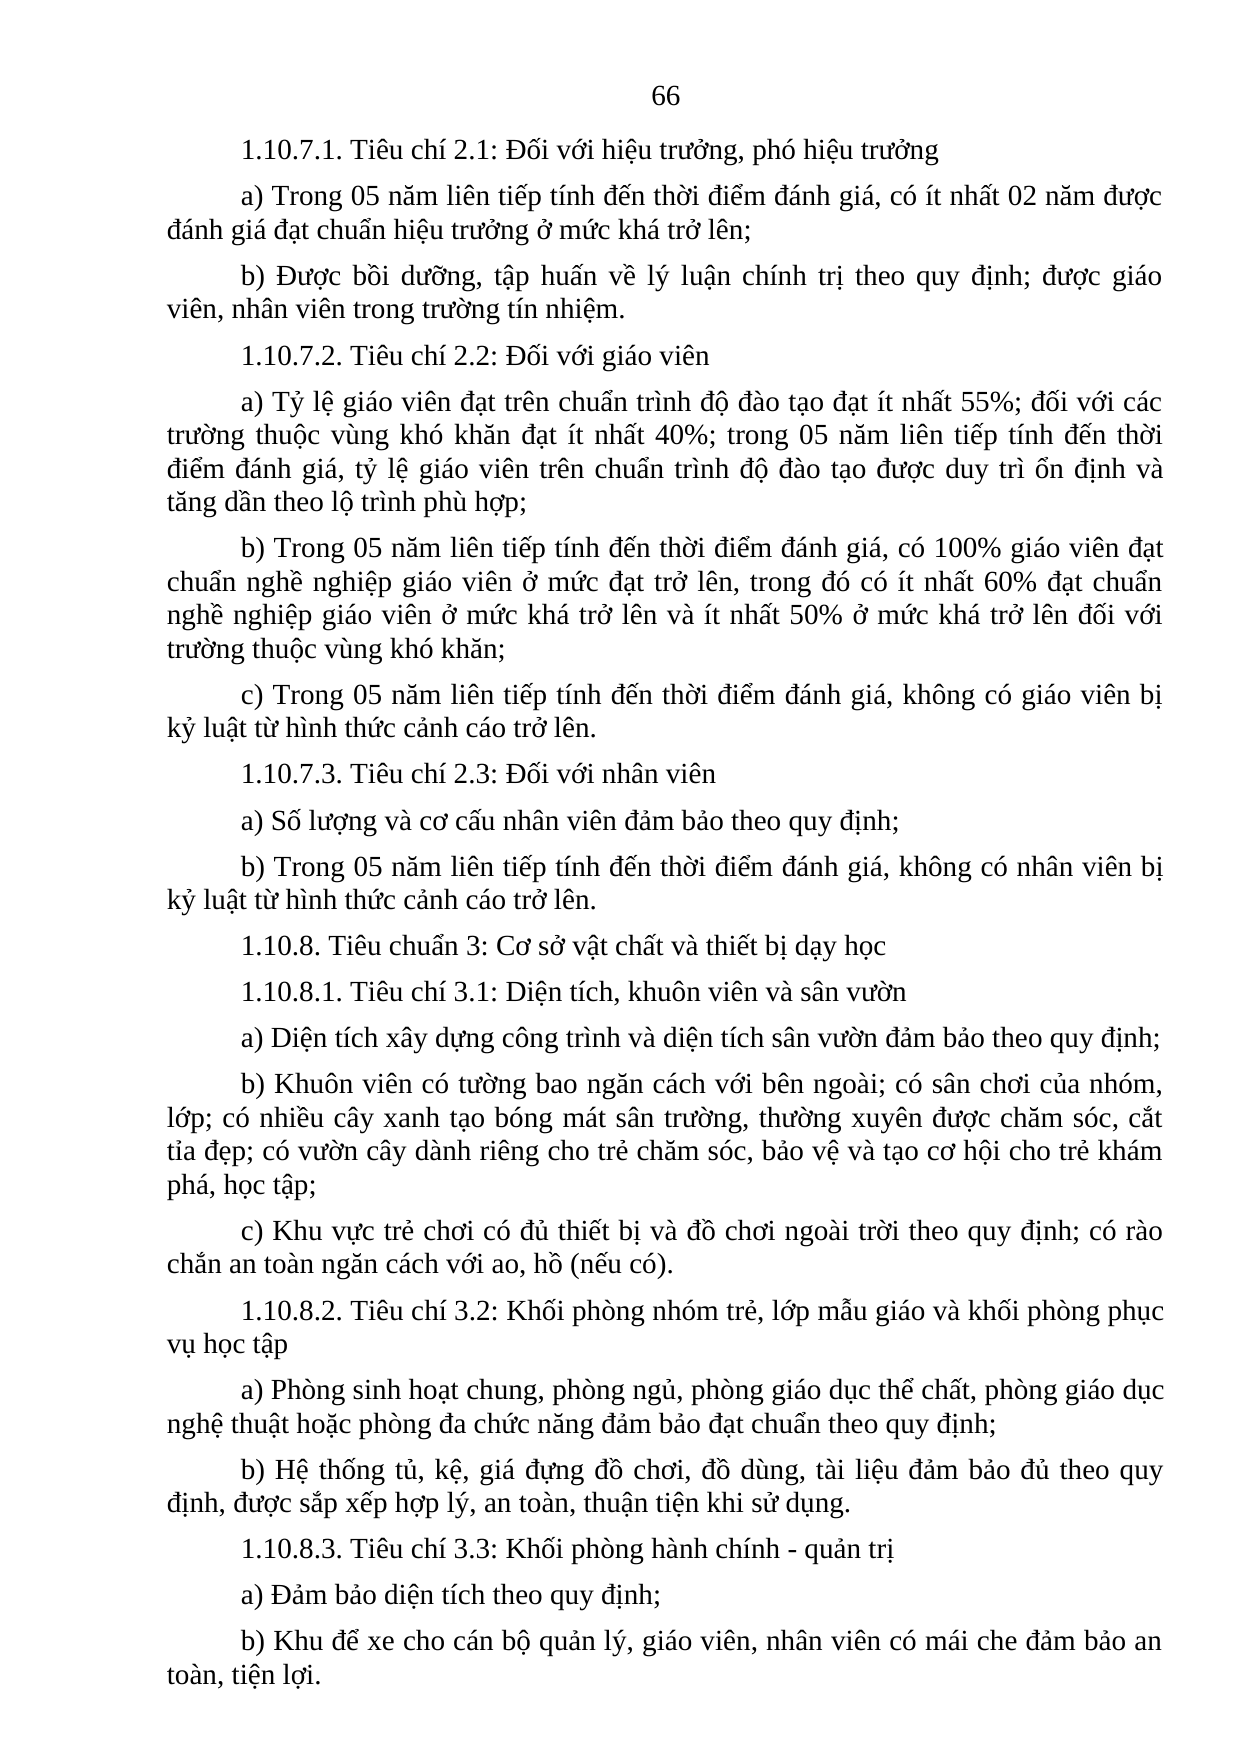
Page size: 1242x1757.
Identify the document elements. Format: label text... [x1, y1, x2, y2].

text 1.10.7.3. Tiêu chí 2.3: Đối với nhân viên [167, 757, 1164, 790]
text c) Khu vực trẻ chơi có đủ thiết bị và đồ chơi ngoài trời theo quy định; có rào chắn an toàn ngăn cách với ao, hồ (nếu có). [167, 1213, 1164, 1280]
text 1.10.8.3. Tiêu chí 3.3: Khối phòng hành chính - quản trị [167, 1531, 1164, 1565]
text b) Khuôn viên có tường bao ngăn cách với bên ngoài; có sân chơi của nhóm, lớp; có nhiều cây xanh tạo bóng mát sân trường, thường xuyên được chăm sóc, cắt tỉa đẹp; có vườn cây dành riêng cho trẻ chăm sóc, bảo vệ và tạo cơ hội cho trẻ khám phá, học tập; [167, 1066, 1164, 1201]
text a) Diện tích xây dựng công trình và diện tích sân vườn đảm bảo theo quy định; [167, 1020, 1164, 1054]
text b) Khu để xe cho cán bộ quản lý, giáo viên, nhân viên có mái che đảm bảo an toàn, tiện lợi. [167, 1623, 1164, 1691]
text b) Được bồi dưỡng, tập huấn về lý luận chính trị theo quy định; được giáo viên, nhân viên trong trường tín nhiệm. [167, 258, 1164, 325]
text 1.10.7.1. Tiêu chí 2.1: Đối với hiệu trưởng, phó hiệu trưởng [167, 132, 1164, 166]
text b) Trong 05 năm liên tiếp tính đến thời điểm đánh giá, có 100% giáo viên đạt chuẩn nghề nghiệp giáo viên ở mức đạt trở lên, trong đó có ít nhất 60% đạt chuẩn nghề nghiệp giáo viên ở mức khá trở lên và ít nhất 50% ở mức khá trở lên đối với trường thuộc vùng khó khăn; [167, 530, 1164, 664]
text c) Trong 05 năm liên tiếp tính đến thời điểm đánh giá, không có giáo viên bị kỷ luật từ hình thức cảnh cáo trở lên. [167, 677, 1164, 744]
text a) Phòng sinh hoạt chung, phòng ngủ, phòng giáo dục thể chất, phòng giáo dục nghệ thuật hoặc phòng đa chức năng đảm bảo đạt chuẩn theo quy định; [167, 1372, 1164, 1439]
text 1.10.7.2. Tiêu chí 2.2: Đối với giáo viên [167, 338, 1164, 371]
text 1.10.8.2. Tiêu chí 3.2: Khối phòng nhóm trẻ, lớp mẫu giáo và khối phòng phục vụ học tập [167, 1293, 1164, 1360]
text b) Trong 05 năm liên tiếp tính đến thời điểm đánh giá, không có nhân viên bị kỷ luật từ hình thức cảnh cáo trở lên. [167, 849, 1164, 916]
text 1.10.8. Tiêu chuẩn 3: Cơ sở vật chất và thiết bị dạy học [167, 928, 1164, 962]
text a) Tỷ lệ giáo viên đạt trên chuẩn trình độ đào tạo đạt ít nhất 55%; đối với các trường thuộc vùng khó khăn đạt ít nhất 40%; trong 05 năm liên tiếp tính đến thời điểm đánh giá, tỷ lệ giáo viên trên chuẩn trình độ đào tạo được duy trì ổn định và tăng dần theo lộ trình phù hợp; [167, 384, 1164, 518]
text a) Số lượng và cơ cấu nhân viên đảm bảo theo quy định; [167, 803, 1164, 836]
text b) Hệ thống tủ, kệ, giá đựng đồ chơi, đồ dùng, tài liệu đảm bảo đủ theo quy định, được sắp xếp hợp lý, an toàn, thuận tiện khi sử dụng. [167, 1452, 1164, 1519]
text 1.10.8.1. Tiêu chí 3.1: Diện tích, khuôn viên và sân vườn [167, 974, 1164, 1008]
text a) Đảm bảo diện tích theo quy định; [167, 1577, 1164, 1611]
text a) Trong 05 năm liên tiếp tính đến thời điểm đánh giá, có ít nhất 02 năm được đánh giá đạt chuẩn hiệu trưởng ở mức khá trở lên; [167, 178, 1164, 246]
